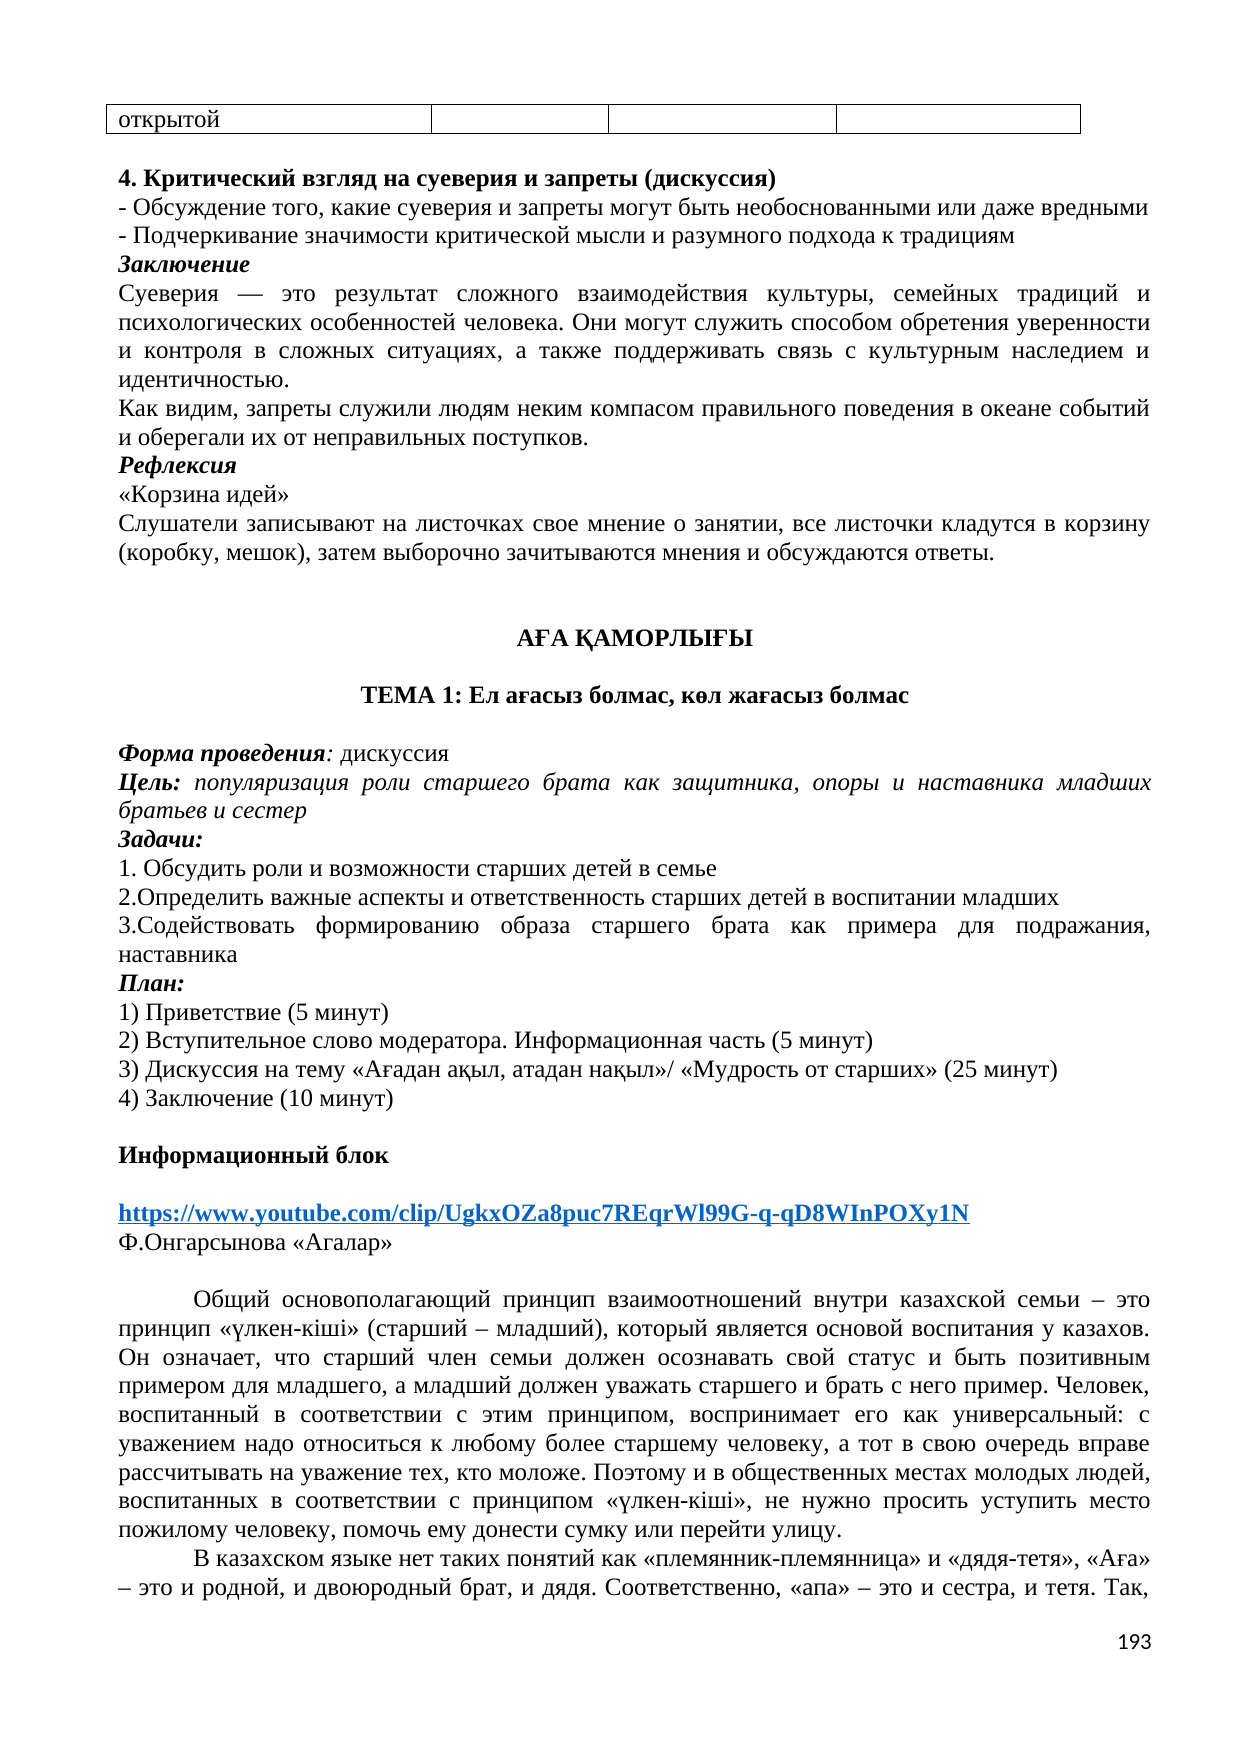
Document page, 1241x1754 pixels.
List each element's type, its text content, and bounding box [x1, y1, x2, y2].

text 1. Обсудить роли и возможности старших детей в семье [118, 853, 1152, 882]
text 4) Заключение (10 минут) [118, 1083, 1152, 1112]
text 4. Критический взгляд на суеверия и запреты (дискуссия) [118, 163, 1152, 192]
table_cell [432, 105, 608, 133]
text Слушатели записывают на листочках свое мнение о занятии, все листочки кладутся в корзину (коробку, мешок), затем выборочно зачитываются мнения и обсуждаются ответы. [118, 508, 1152, 566]
text Общий основополагающий принцип взаимоотношений внутри казахской семьи – это принцип «үлкен-кіші» (старший – младший), который является основой воспитания у казахов. Он означает, что старший член семьи должен осознавать свой статус и быть позитивным примером для младшего, а младший должен уважать старшего и брать с него пример. Человек, воспитанный в соответствии с этим принципом, воспринимает его как универсальный: с уважением надо относиться к любому более старшему человеку, а тот в свою очередь вправе рассчитывать на уважение тех, кто моложе. Поэтому и в общественных местах молодых людей, воспитанных в соответствии с принципом «үлкен-кіші», не нужно просить уступить место пожилому человеку, помочь ему донести сумку или перейти улицу. [118, 1284, 1152, 1543]
text - Обсуждение того, какие суеверия и запреты могут быть необоснованными или даже вредными [118, 192, 1152, 221]
text Ф.Онгарсынова «Агалар» [118, 1227, 1152, 1256]
text Суеверия — это результат сложного взаимодействия культуры, семейных традиций и психологических особенностей человека. Они могут служить способом обретения уверенности и контроля в сложных ситуациях, а также поддерживать связь с культурным наследием и идентичностью. [118, 278, 1152, 393]
text Как видим, запреты служили людям неким компасом правильного поведения в океане событий и оберегали их от неправильных поступков. [118, 393, 1152, 451]
text ТЕМА 1: Ел ағасыз болмас, көл жағасыз болмас [118, 681, 1152, 709]
text 3.Содействовать формированию образа старшего брата как примера для подражания, наставника [118, 911, 1152, 968]
text 3) Дискуссия на тему «Ағадан ақыл, атадан нақыл»/ «Мудрость от старших» (25 минут) [118, 1054, 1152, 1083]
text Информационный блок [118, 1141, 1152, 1169]
table_cell [609, 105, 836, 133]
text 1) Приветствие (5 минут) [118, 997, 1152, 1026]
text - Подчеркивание значимости критической мысли и разумного подхода к традициям [118, 221, 1152, 249]
text https://www.youtube.com/clip/UgkxOZa8puc7REqrWl99G-q-qD8WInPOXy1N [118, 1198, 1152, 1227]
text Форма проведения: дискуссия [118, 738, 1152, 767]
text АҒА ҚАМОРЛЫҒЫ [118, 623, 1152, 652]
text Задачи: [118, 824, 1152, 853]
text «Корзина идей» [118, 479, 1152, 508]
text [118, 1543, 1152, 1601]
text Заключение [118, 249, 1152, 278]
text Рефлексия [118, 451, 1152, 479]
table_cell [837, 105, 1080, 133]
text 2) Вступительное слово модератора. Информационная часть (5 минут) [118, 1026, 1152, 1054]
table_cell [107, 105, 431, 133]
text План: [118, 968, 1152, 997]
text 2.Определить важные аспекты и ответственность старших детей в воспитании младших [118, 882, 1152, 911]
text Цель: популяризация роли старшего брата как защитника, опоры и наставника младших братьев и сестер [118, 767, 1152, 824]
